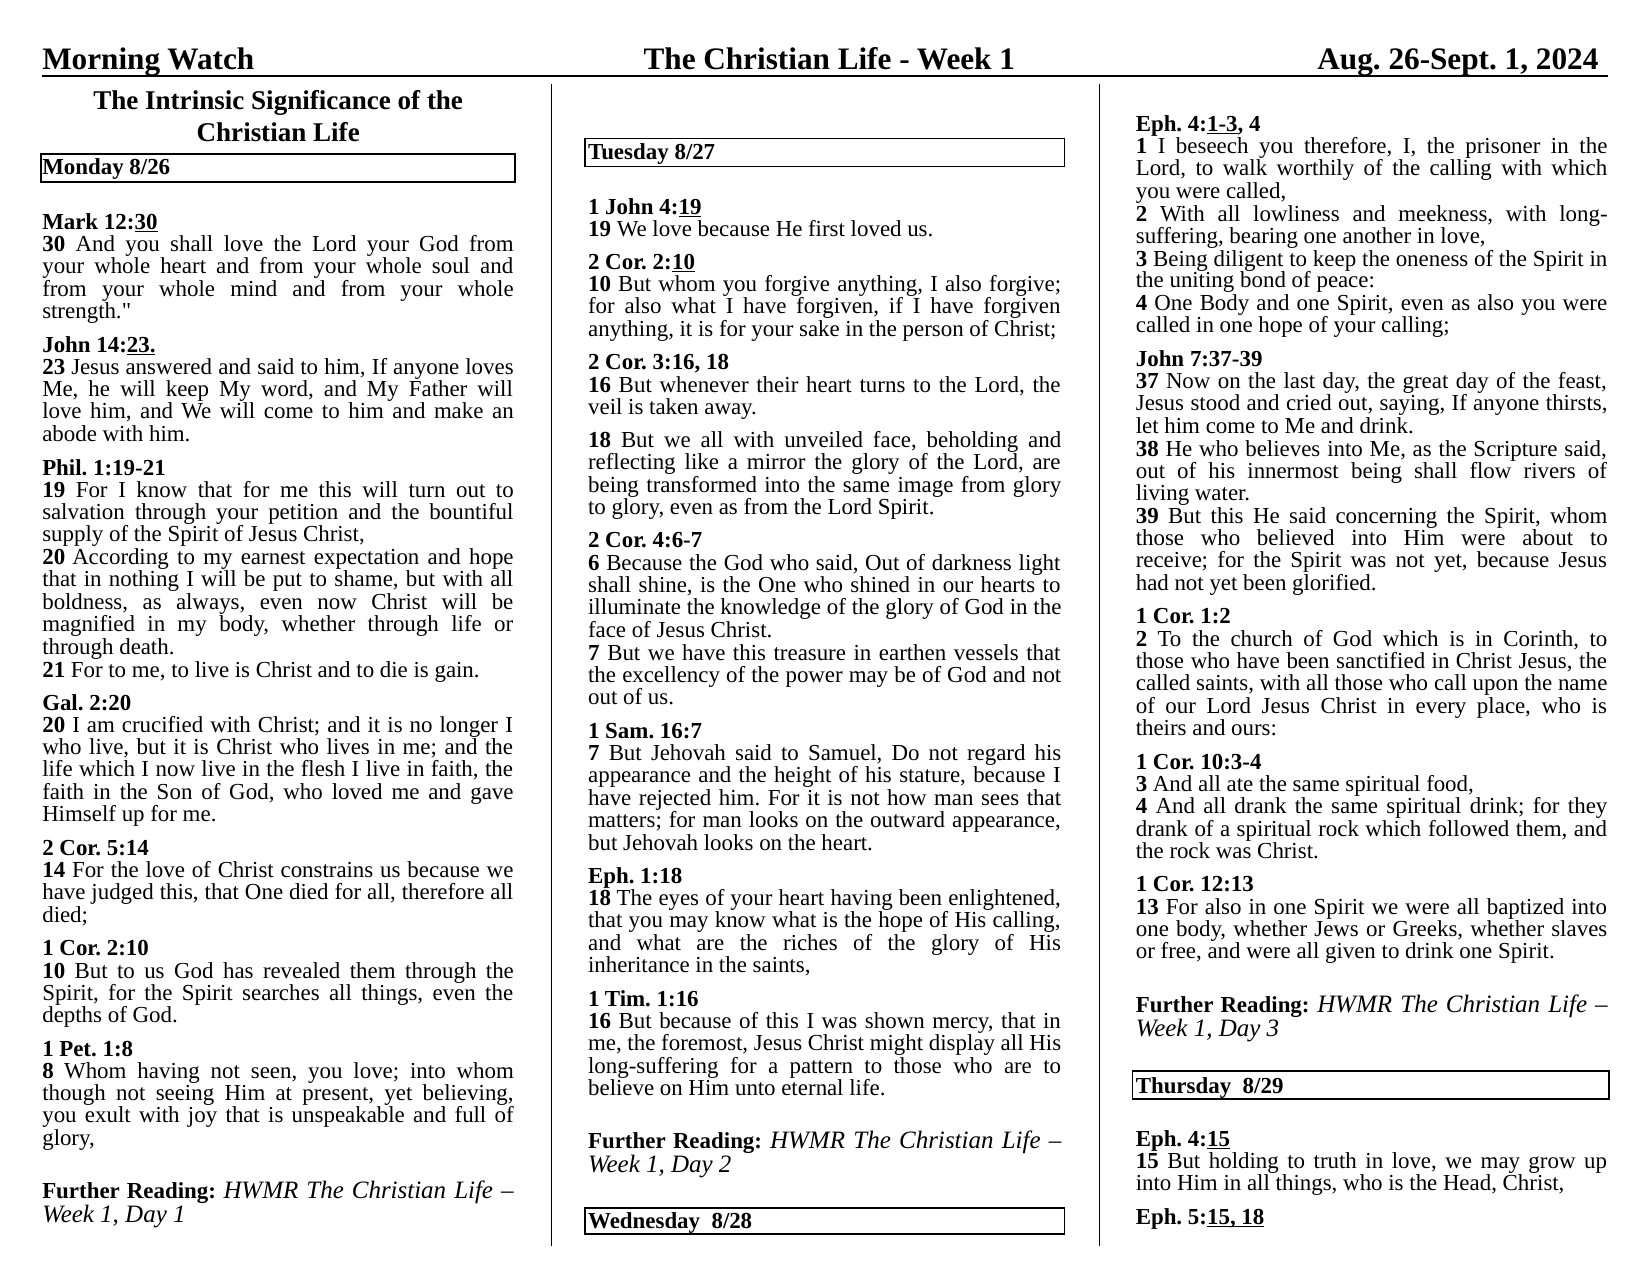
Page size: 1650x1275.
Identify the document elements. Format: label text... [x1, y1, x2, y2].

text 6 Because the God who said, Out of darkness light shall shine, is the One who shined in our hearts to illuminate the knowledge of the glory of God in the face of Jesus Christ. [588, 552, 1062, 642]
text 1 Tim. 1:16 [588, 988, 1062, 1011]
text 20 According to my earnest expectation and hope that in nothing I will be put to shame, but with all boldness, as always, even now Christ will be magnified in my body, whether through life or through death. [42, 547, 514, 659]
text 4 One Body and one Spirit, even as also you were called in one hope of your calling; [1136, 293, 1608, 338]
text 19 For I know that for me this will turn out to salvation through your petition and the bountiful supply of the Spirit of Jesus Christ, [42, 479, 514, 547]
text Tuesday 8/27 [586, 139, 1064, 166]
text 16 But because of this I was shown mercy, that in me, the foremost, Jesus Christ might display all His long-suffering for a pattern to those who are to believe on Him unto eternal life. [588, 1011, 1062, 1101]
text Monday 8/26 [42, 155, 514, 181]
text 2 Cor. 5:14 [42, 837, 514, 860]
text 1 Cor. 12:13 [1136, 874, 1608, 896]
text 30 And you shall love the Lord your God from your whole heart and from your whole soul and from your whole mind and from your whole strength." [42, 234, 514, 324]
text John 14:23. [42, 334, 514, 357]
text Mark 12:30 [42, 211, 514, 234]
text Eph. 5:15, 18 [1136, 1206, 1608, 1229]
text 15 But holding to truth in love, we may grow up into Him in all things, who is the Head, Christ, [1136, 1151, 1608, 1196]
text 14 For the love of Christ constrains us because we have judged this, that One died for all, therefore all died; [42, 860, 514, 927]
text Gal. 2:20 [42, 692, 514, 714]
text 20 I am crucified with Christ; and it is no longer I who live, but it is Christ who lives in me; and the life which I now live in the flesh I live in faith, the faith in the Son of God, who loved me and gave Himself up for me. [42, 714, 514, 827]
text Eph. 1:18 [588, 866, 1062, 888]
text 1 Sam. 16:7 [588, 720, 1062, 743]
text 2 Cor. 4:6-7 [588, 530, 1062, 552]
text 16 But whenever their heart turns to the Lord, the veil is taken away. [588, 374, 1062, 419]
text 8 Whom having not seen, you love; into whom though not seeing Him at present, yet believing, you exult with joy that is unspeakable and full of glory, [42, 1060, 514, 1150]
text Eph. 4:15 [1136, 1128, 1608, 1151]
text 10 But to us God has revealed them through the Spirit, for the Spirit searches all things, even the depths of God. [42, 960, 514, 1027]
text 38 He who believes into Me, as the Scripture said, out of his innermost being shall flow rivers of living water. [1136, 438, 1608, 506]
text 2 To the church of God which is in Corinth, to those who have been sanctified in Christ Jesus, the called saints, with all those who call upon the name of our Lord Jesus Christ in every place, who is theirs and ours: [1136, 628, 1608, 741]
text 21 For to me, to live is Christ and to die is gain. [42, 659, 514, 682]
text 2 Cor. 2:10 [588, 251, 1062, 274]
text 1 John 4:19 [588, 196, 1062, 218]
text 1 Pet. 1:8 [42, 1038, 514, 1060]
text John 7:37-39 [1136, 348, 1608, 371]
text Further Reading: HWMR The Christian Life – Week 1, Day 1 [42, 1179, 514, 1228]
text Further Reading: HWMR The Christian Life – Week 1, Day 2 [588, 1129, 1062, 1178]
text 2 With all lowliness and meekness, with long-suffering, bearing one another in love, [1136, 203, 1608, 248]
text 1 Cor. 10:3-4 [1136, 751, 1608, 774]
text 7 But Jehovah said to Samuel, Do not regard his appearance and the height of his stature, because I have rejected him. For it is not how man sees that matters; for man looks on the outward appearance, but Jehovah looks on the heart. [588, 743, 1062, 855]
text 3 And all ate the same spiritual food, [1136, 774, 1608, 796]
text 13 For also in one Spirit we were all baptized into one body, whether Jews or Greeks, whether slaves or free, and were all given to drink one Spirit. [1136, 896, 1608, 964]
text 39 But this He said concerning the Spirit, whom those who believed into Him were about to receive; for the Spirit was not yet, because Jesus had not yet been glorified. [1136, 506, 1608, 595]
text 3 Being diligent to keep the oneness of the Spirit in the uniting bond of peace: [1136, 248, 1608, 293]
text Further Reading: HWMR The Christian Life – Week 1, Day 3 [1136, 992, 1608, 1041]
text Eph. 4:1-3, 4 [1136, 113, 1608, 136]
text 7 But we have this treasure in earthen vessels that the excellency of the power may be of God and not out of us. [588, 642, 1062, 710]
text 2 Cor. 3:16, 18 [588, 352, 1062, 374]
text Wednesday 8/28 [586, 1209, 1064, 1233]
text 18 The eyes of your heart having been enlightened, that you may know what is the hope of His calling, and what are the riches of the glory of His inheritance in the saints, [588, 888, 1062, 978]
text Morning Watch The Christian Life - Week 1 Aug. 26-Sept. 1, 2024 [42, 45, 1608, 75]
text 1 I beseech you therefore, I, the prisoner in the Lord, to walk worthily of the calling with which you were called, [1136, 136, 1608, 203]
text 19 We love because He first loved us. [588, 218, 1062, 241]
text 23 Jesus answered and said to him, If anyone loves Me, he will keep My word, and My Father will love him, and We will come to him and make an abode with him. [42, 357, 514, 446]
text 1 Cor. 1:2 [1136, 606, 1608, 628]
text Phil. 1:19-21 [42, 457, 514, 479]
text Thursday 8/29 [1133, 1072, 1608, 1098]
text 10 But whom you forgive anything, I also forgive; for also what I have forgiven, if I have forgiven anything, it is for your sake in the person of Christ; [588, 274, 1062, 341]
text 37 Now on the last day, the great day of the feast, Jesus stood and cried out, saying, If anyone thirsts, let him come to Me and drink. [1136, 371, 1608, 438]
text Christian Life [42, 116, 514, 147]
text 18 But we all with unveiled face, beholding and reflecting like a mirror the glory of the Lord, are being transformed into the same image from glory to glory, even as from the Lord Spirit. [588, 429, 1062, 519]
text 4 And all drank the same spiritual drink; for they drank of a spiritual rock which followed them, and the rock was Christ. [1136, 796, 1608, 863]
text 1 Cor. 2:10 [42, 938, 514, 960]
text The Intrinsic Significance of the [42, 84, 514, 116]
